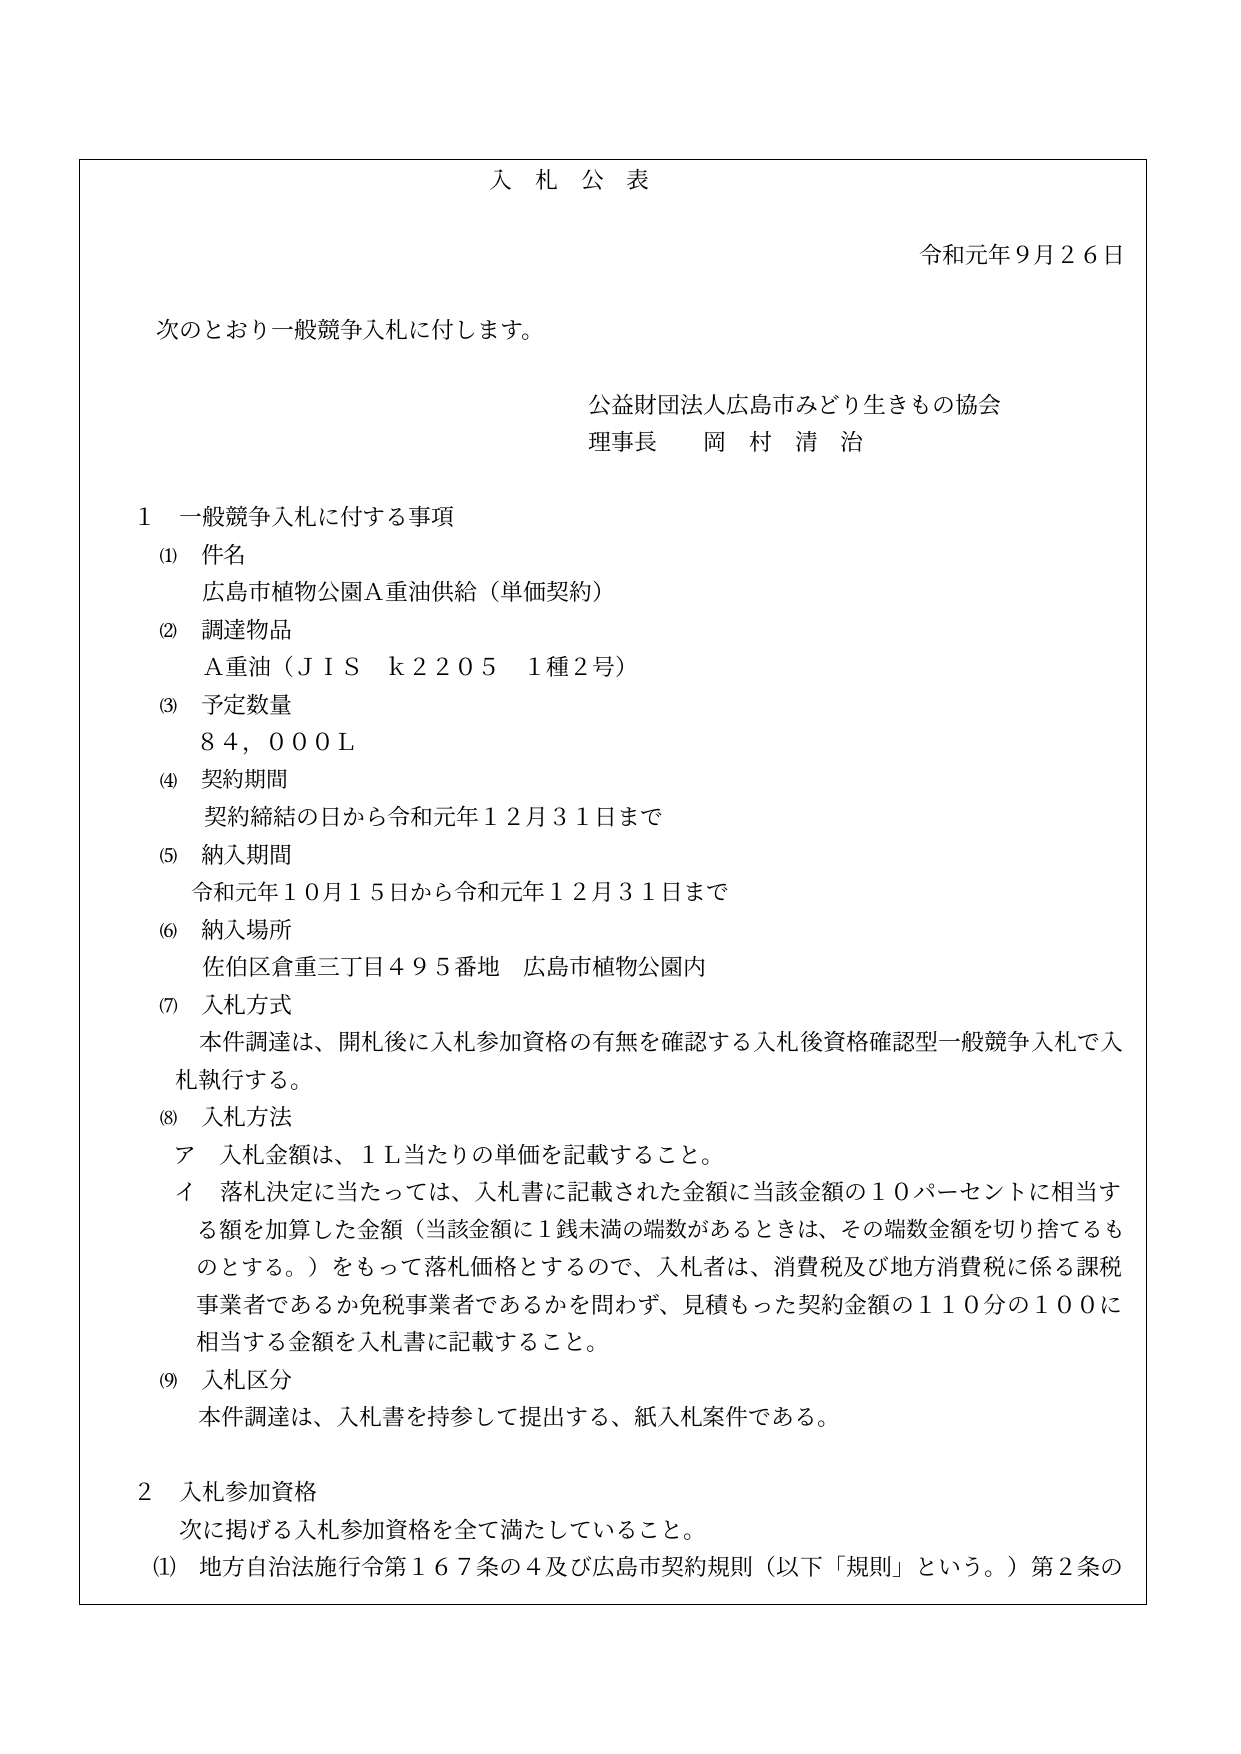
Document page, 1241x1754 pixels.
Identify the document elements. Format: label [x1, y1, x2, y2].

table_header [80, 160, 1146, 1604]
